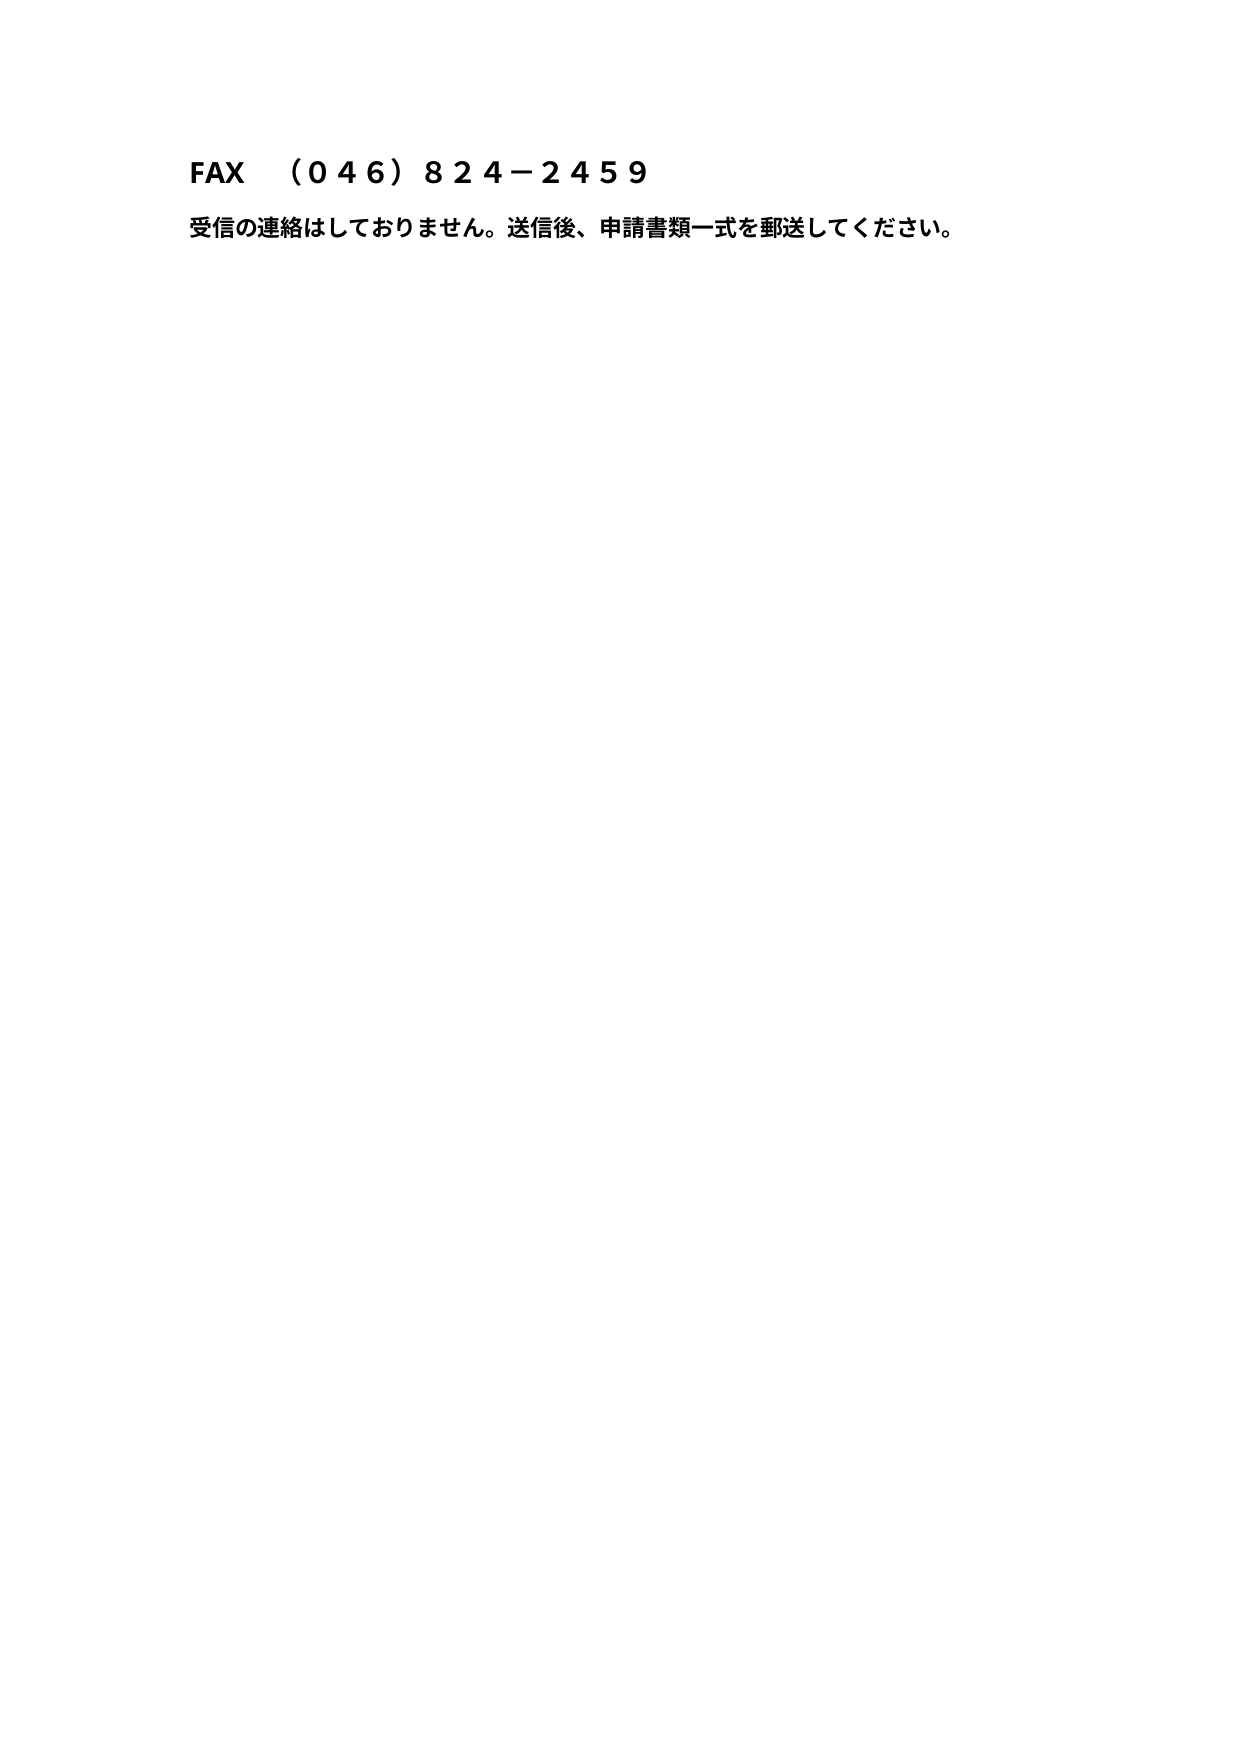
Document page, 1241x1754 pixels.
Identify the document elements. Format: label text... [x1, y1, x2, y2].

text FAX （０４６）８２４－２４５９ [189, 134, 1134, 208]
text 受信の連絡はしておりません。送信後、申請書類一式を郵送してください。 [189, 208, 1134, 244]
